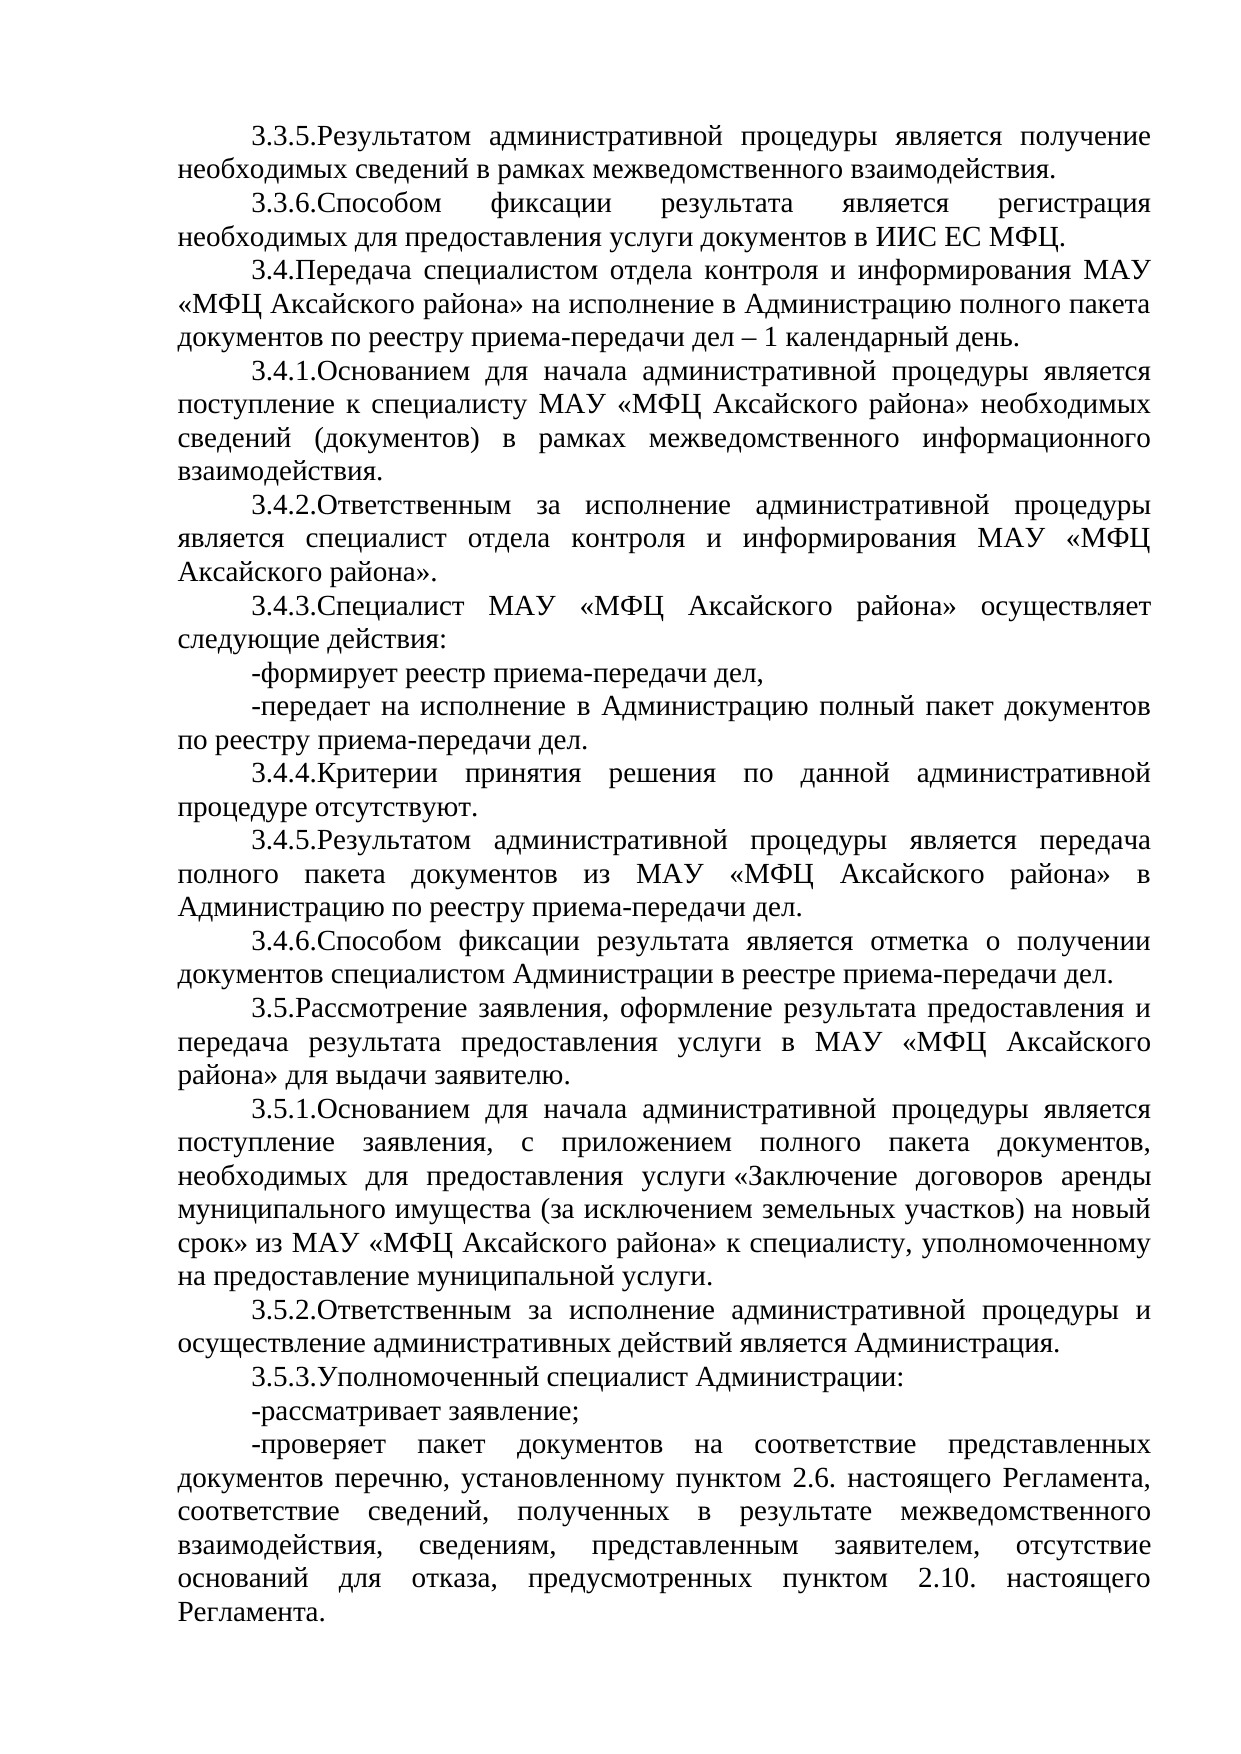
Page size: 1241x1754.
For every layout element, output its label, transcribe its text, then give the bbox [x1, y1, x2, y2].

text 3.4.2.Ответственным за исполнение административной процедуры является специалист отдела контроля и информирования МАУ «МФЦ Аксайского района». [177, 487, 1152, 588]
text 3.4.4.Критерии принятия решения по данной административной процедуре отсутствуют. [177, 755, 1152, 822]
text 3.4.3.Специалист МАУ «МФЦ Аксайского района» осуществляет следующие действия: [177, 588, 1152, 655]
text 3.5.3.Уполномоченный специалист Администрации: [177, 1359, 1152, 1393]
text -формирует реестр приема-передачи дел, [177, 655, 1152, 688]
text 3.3.6.Способом фиксации результата является регистрация необходимых для предоставления услуги документов в ИИС ЕС МФЦ. [177, 185, 1152, 252]
text 3.4.1.Основанием для начала административной процедуры является поступление к специалисту МАУ «МФЦ Аксайского района» необходимых сведений (документов) в рамках межведомственного информационного взаимодействия. [177, 353, 1152, 487]
text -рассматривает заявление; [177, 1393, 1152, 1426]
text 3.5.2.Ответственным за исполнение административной процедуры и осуществление административных действий является Администрация. [177, 1292, 1152, 1359]
text 3.5.Рассмотрение заявления, оформление результата предоставления и передача результата предоставления услуги в МАУ «МФЦ Аксайского района» для выдачи заявителю. [177, 990, 1152, 1091]
text -передает на исполнение в Администрацию полный пакет документов по реестру приема-передачи дел. [177, 688, 1152, 755]
text -проверяет пакет документов на соответствие представленных документов перечню, установленному пунктом 2.6. настоящего Регламента, соответствие сведений, полученных в результате межведомственного взаимодействия, сведениям, представленным заявителем, отсутствие оснований для отказа, предусмотренных пунктом 2.10. настоящего Регламента. [177, 1426, 1152, 1627]
text 3.4.Передача специалистом отдела контроля и информирования МАУ «МФЦ Аксайского района» на исполнение в Администрацию полного пакета документов по реестру приема-передачи дел – 1 календарный день. [177, 252, 1152, 353]
text 3.5.1.Основанием для начала административной процедуры является поступление заявления, с приложением полного пакета документов, необходимых для предоставления услуги «Заключение договоров аренды муниципального имущества (за исключением земельных участков) на новый срок» из МАУ «МФЦ Аксайского района» к специалисту, уполномоченному на предоставление муниципальной услуги. [177, 1091, 1152, 1292]
text 3.3.5.Результатом административной процедуры является получение необходимых сведений в рамках межведомственного взаимодействия. [177, 118, 1152, 185]
text 3.4.6.Способом фиксации результата является отметка о получении документов специалистом Администрации в реестре приема-передачи дел. [177, 923, 1152, 990]
text 3.4.5.Результатом административной процедуры является передача полного пакета документов из МАУ «МФЦ Аксайского района» в Администрацию по реестру приема-передачи дел. [177, 822, 1152, 923]
